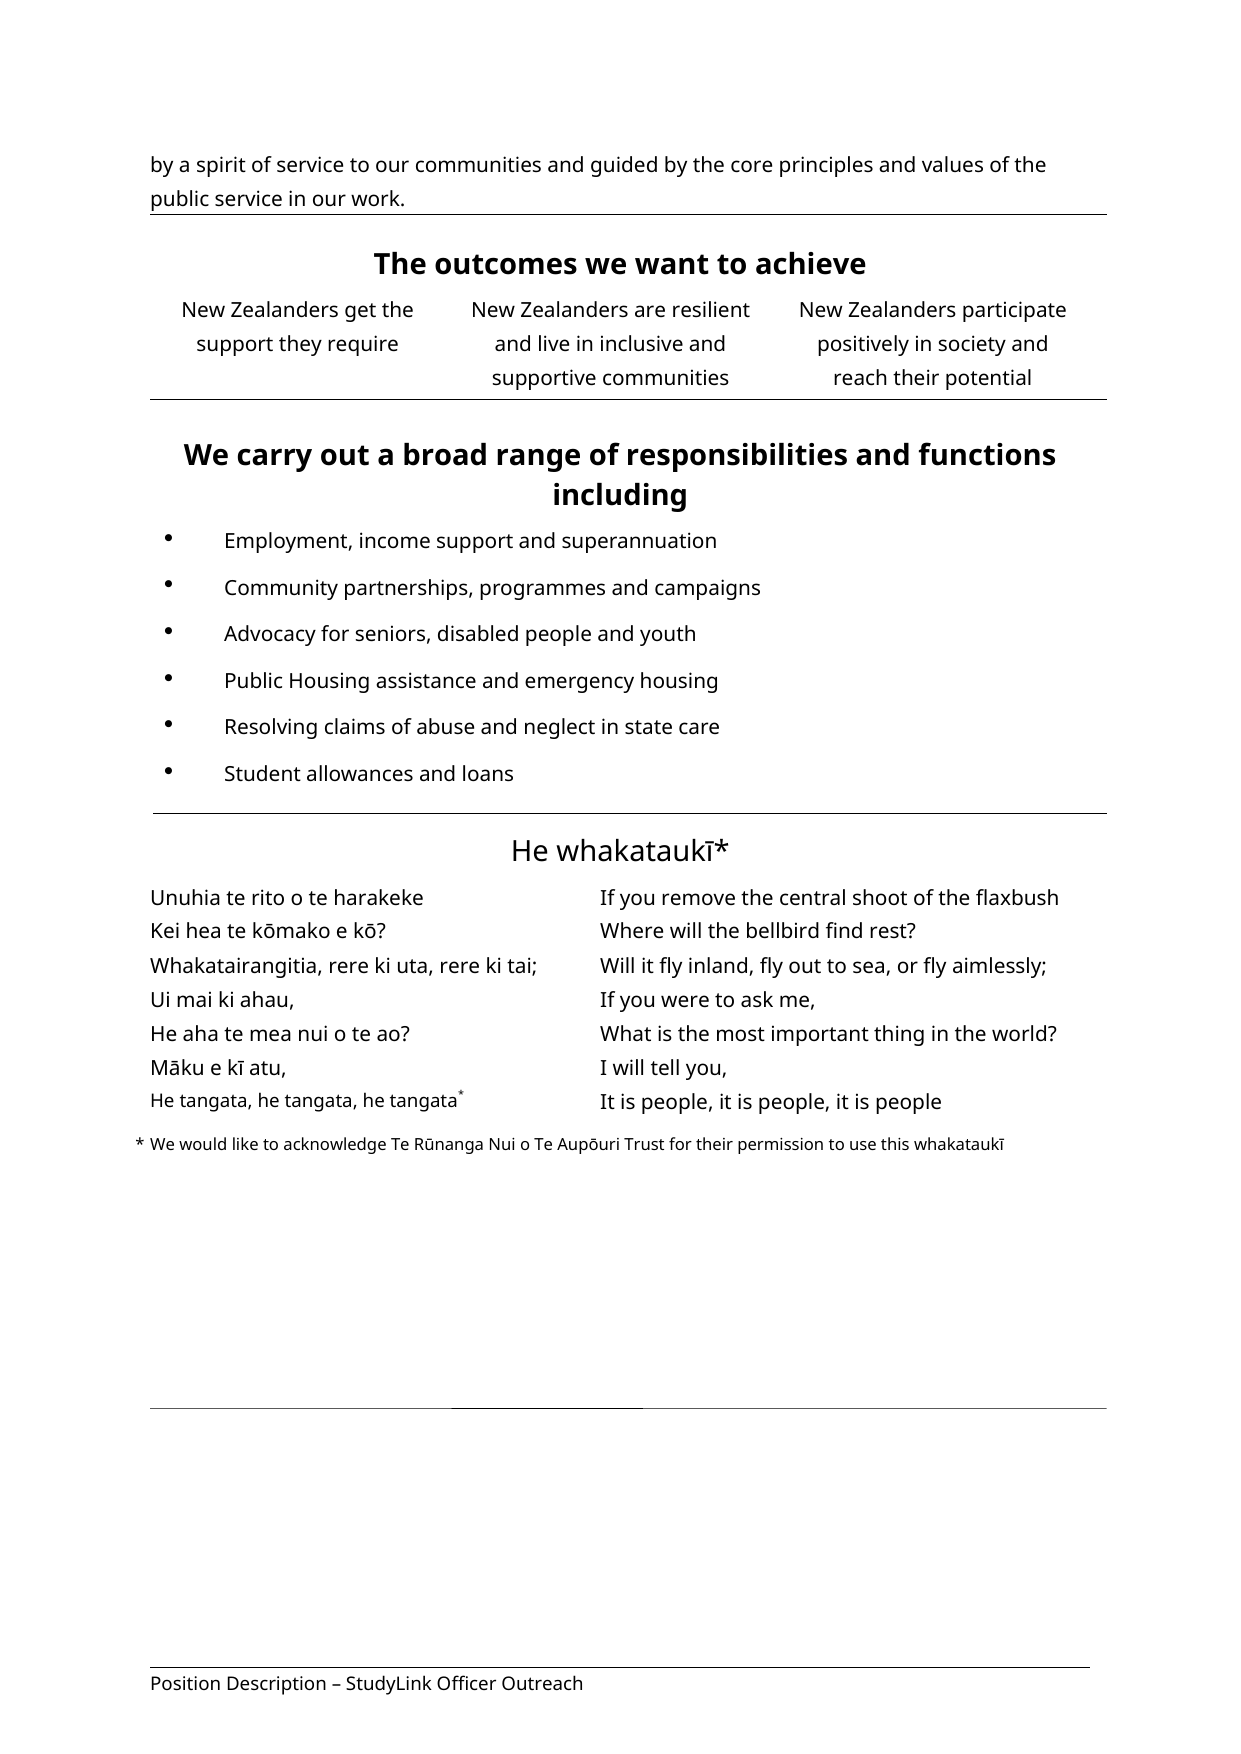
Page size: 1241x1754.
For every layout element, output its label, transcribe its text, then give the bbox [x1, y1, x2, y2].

subtitle He whakataukī* [150, 830, 1090, 870]
text Student allowances and loans [165, 759, 1090, 787]
table_header New Zealanders get the support they require [150, 295, 445, 399]
table_header New Zealanders are resilient and live in inclusive and supportive communities [445, 295, 776, 399]
text * We would like to acknowledge Te Rūnanga Nui o Te Aupōuri Trust for their permission to use this whakataukī [135, 1133, 1090, 1155]
text Employment, income support and superannuation [165, 526, 1090, 554]
table_header If you remove the central shoot of the flaxbush Where will the bellbird find rest? Will it fly inland, fly out to sea, or fly aimlessly; If you were to ask me, What is the most important thing in the world? I will tell you, It is people, it is people, it is people [600, 883, 1125, 1120]
text Public Housing assistance and emergency housing [165, 666, 1090, 694]
text Resolving claims of abuse and neglect in state care [165, 712, 1090, 741]
table_header Unuhia te rito o te harakeke Kei hea te kōmako e kō? Whakatairangitia, rere ki uta, rere ki tai; Ui mai ki ahau, He aha te mea nui o te ao? Māku e kī atu, He tangata, he tangata, he tangata* [150, 883, 600, 1120]
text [150, 150, 1090, 212]
subtitle We carry out a broad range of responsibilities and functions including [150, 434, 1090, 513]
table_header New Zealanders participate positively in society and reach their potential [776, 295, 1089, 399]
text Advocacy for seniors, disabled people and youth [165, 619, 1090, 648]
subtitle The outcomes we want to achieve [150, 243, 1090, 283]
text Community partnerships, programmes and campaigns [165, 573, 1090, 601]
